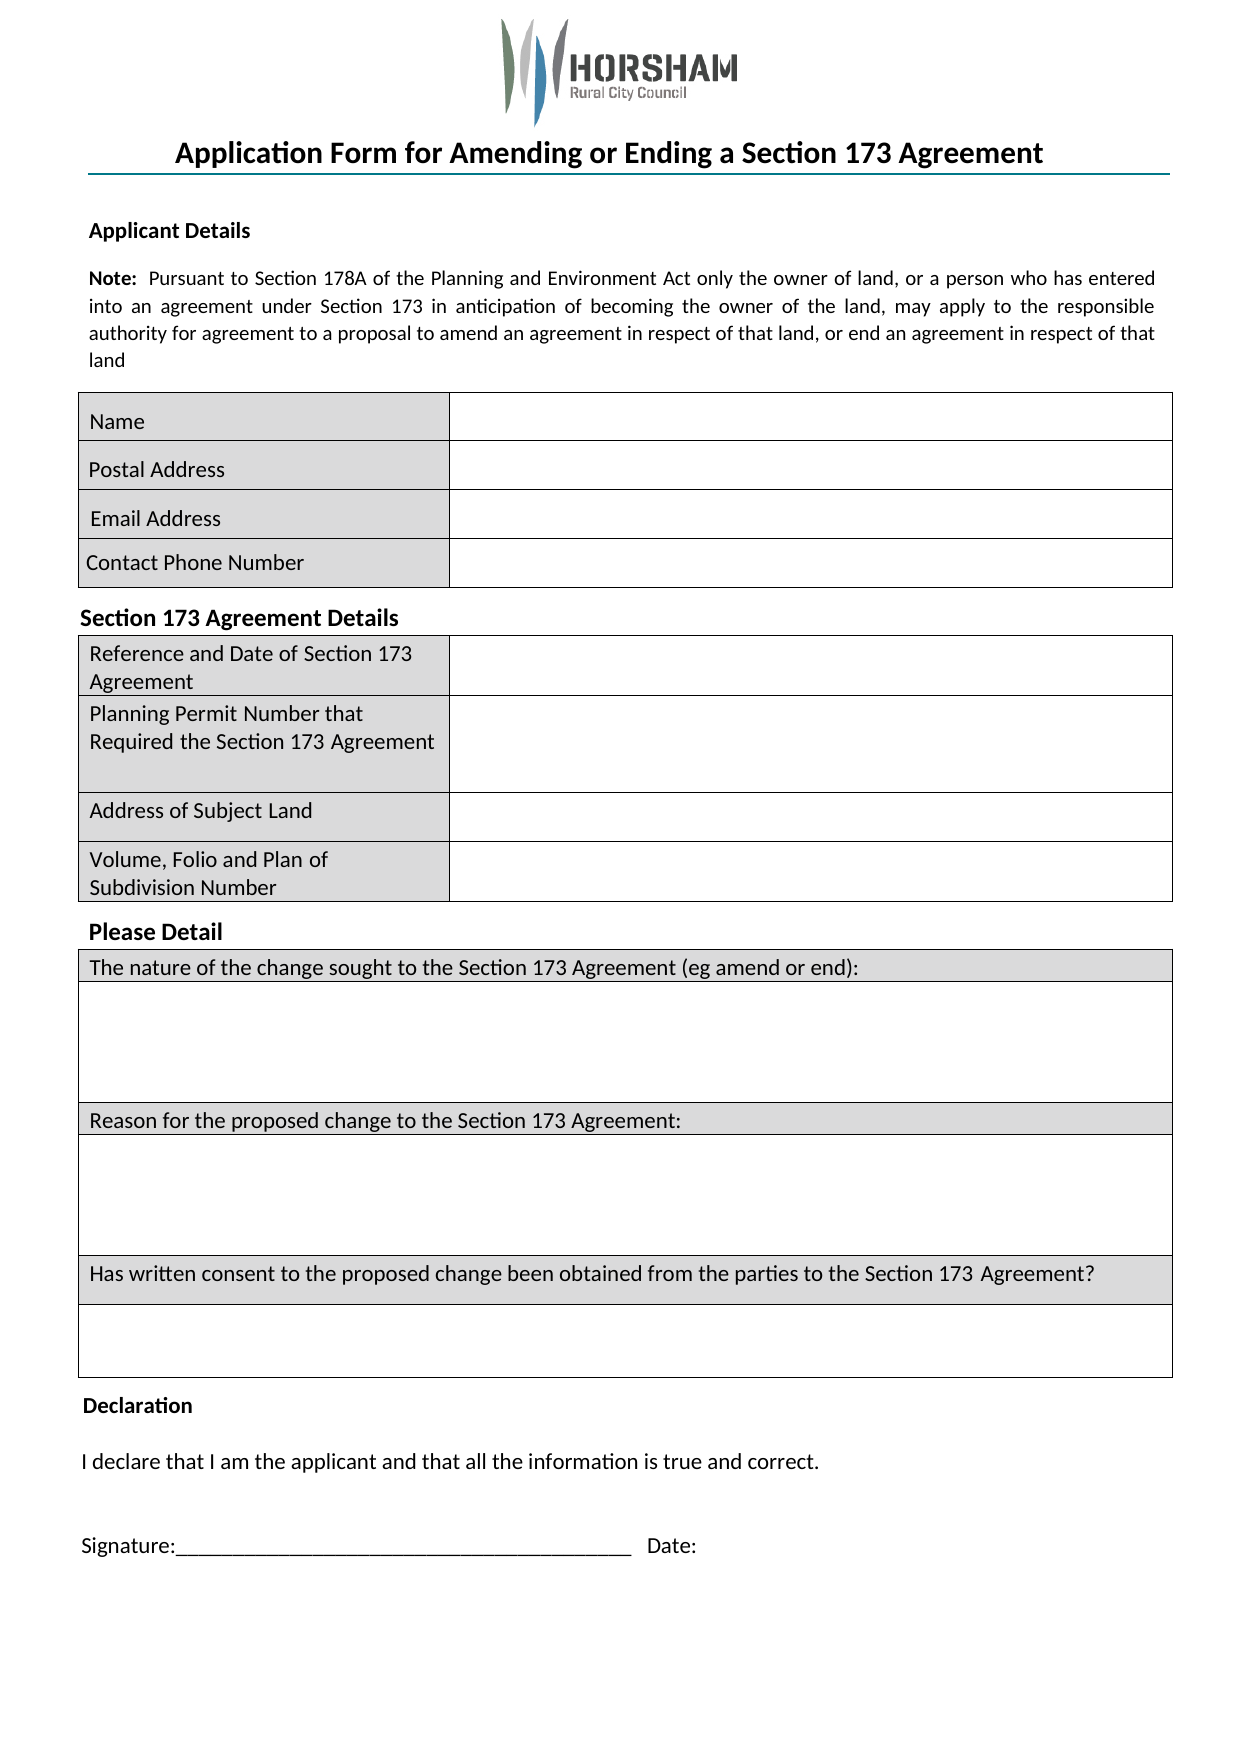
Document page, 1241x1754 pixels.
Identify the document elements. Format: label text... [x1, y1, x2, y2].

table_cell Planning Permit Number that Required the Section 173 Agreement [79, 696, 449, 792]
table_cell Volume, Folio and Plan of Subdivision Number [79, 842, 449, 901]
table_cell [450, 842, 1172, 901]
table_cell Contact Phone Number [79, 539, 449, 587]
table_cell [450, 490, 1172, 538]
table_cell [450, 441, 1172, 489]
text Application Form for Amending or Ending a Section 173 Agreement [86, 133, 1133, 171]
table_cell [79, 1305, 1172, 1377]
text Section 173 Agreement Details [80, 602, 1133, 632]
text Declaration [83, 1391, 1133, 1419]
text Signature:________________________________________ Date: [81, 1531, 1133, 1559]
table_cell Address of Subject Land [79, 793, 449, 841]
text Applicant Details [89, 216, 1133, 244]
table_cell Email Address [79, 490, 449, 538]
text Note: Pursuant to Section 178A of the Planning and Environment Act only the owner of land, or a person who has entered into an agreement under Section 173 in anticipation of becoming the owner of the land, may apply to the responsible authority for agreement to a proposal to amend an agreement in respect of that land, or end an agreement in respect of that land [89, 266, 1158, 373]
table_header The nature of the change sought to the Section 173 Agreement (eg amend or end): [79, 950, 1172, 981]
table_header [450, 636, 1172, 695]
text I declare that I am the applicant and that all the information is true and correct. [81, 1447, 1133, 1475]
table_cell [79, 982, 1172, 1102]
table_header Reference and Date of Section 173 Agreement [79, 636, 449, 695]
table_cell [79, 1135, 1172, 1255]
table_cell [450, 539, 1172, 587]
table_cell Postal Address [79, 441, 449, 489]
table_cell Reason for the proposed change to the Section 173 Agreement: [79, 1103, 1172, 1134]
table_cell [450, 793, 1172, 841]
text Please Detail [89, 916, 1133, 946]
table_header Name [79, 393, 449, 440]
table_cell [450, 696, 1172, 792]
table_header [450, 393, 1172, 440]
table_cell Has written consent to the proposed change been obtained from the parties to the Section 173 Agreement? [79, 1256, 1172, 1304]
